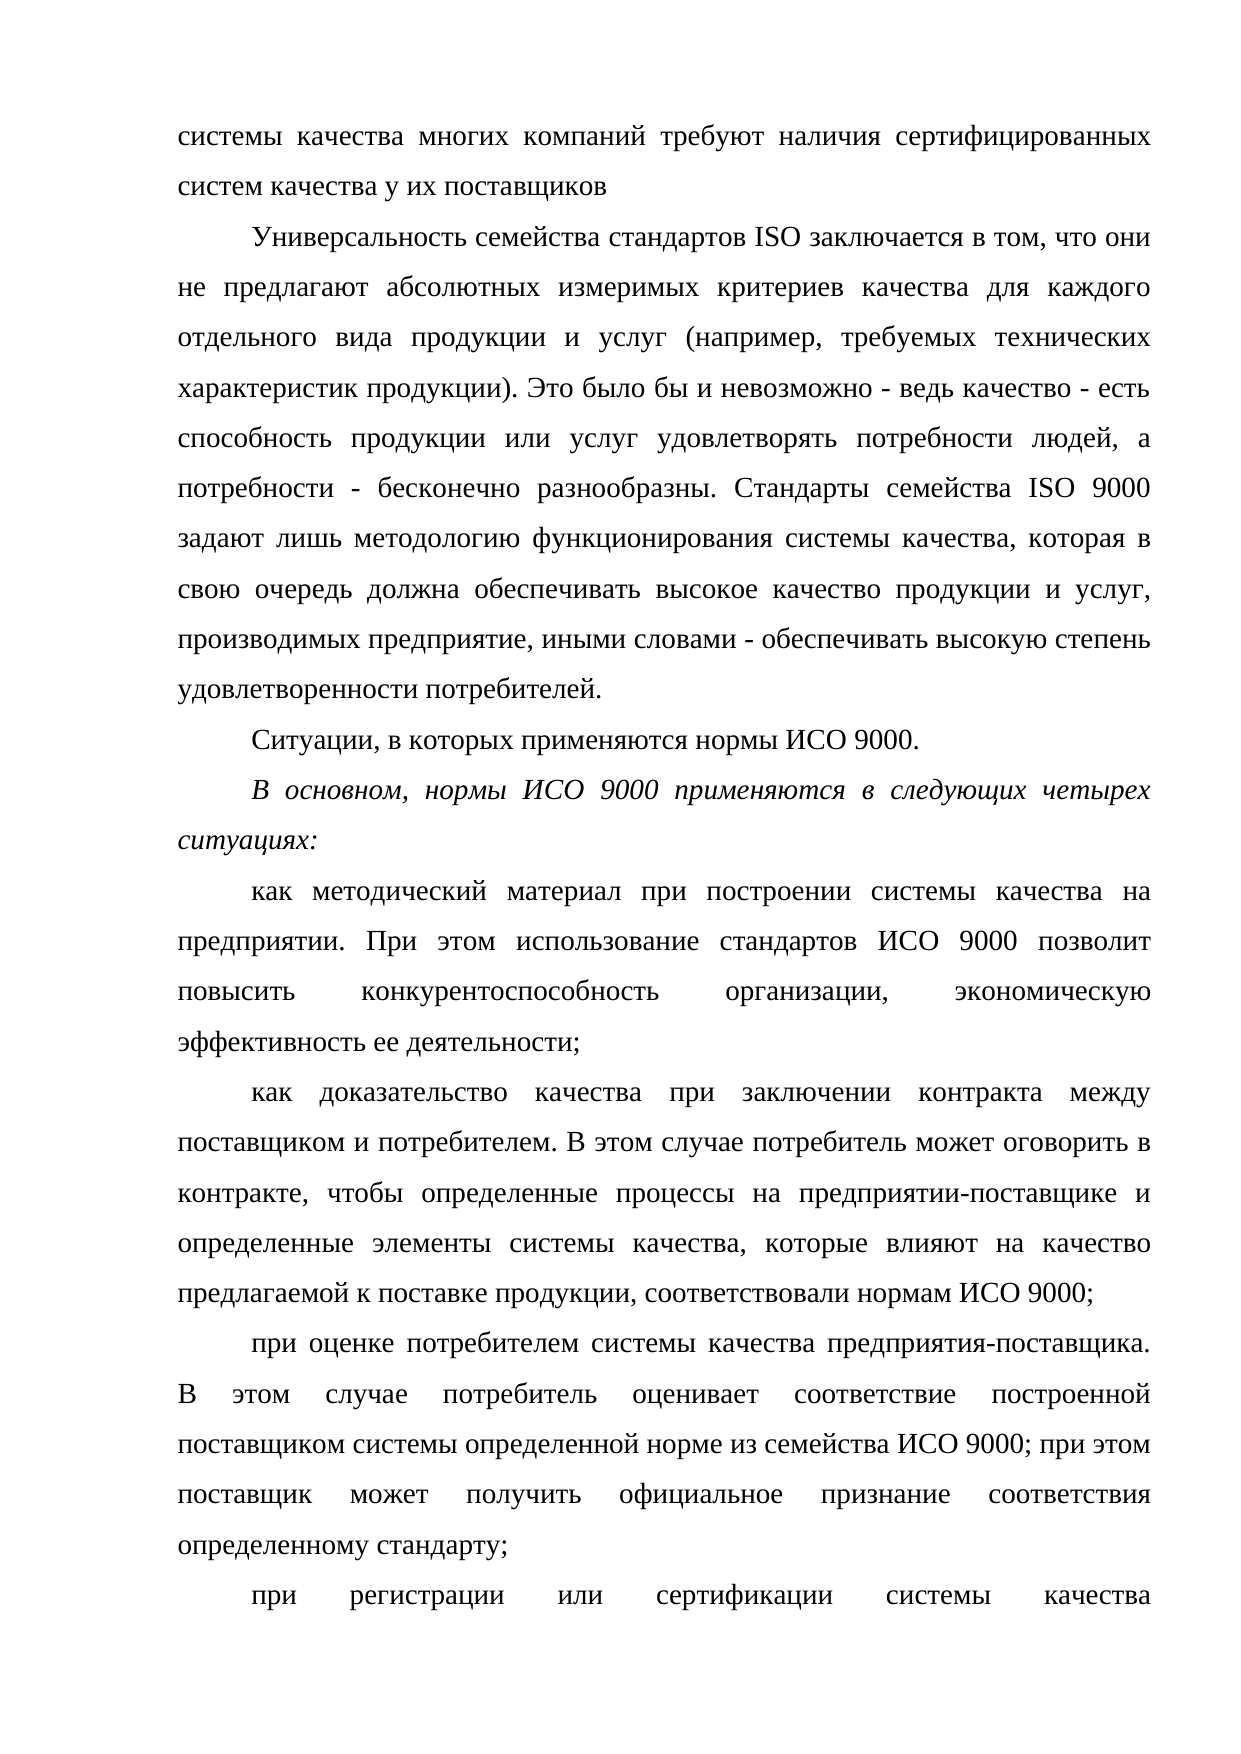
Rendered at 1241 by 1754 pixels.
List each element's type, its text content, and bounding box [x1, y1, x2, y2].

text как методический материал при построении системы качества на предприятии. При этом использование стандартов ИСО 9000 позволит повысить конкурентоспособность организации, экономическую эффективность ее деятельности; [177, 873, 1152, 1057]
text при оценке потребителем системы качества предприятия-поставщика. В этом случае потребитель оценивает соответствие построенной поставщиком системы определенной норме из семейства ИСО 9000; при этом поставщик может получить официальное признание соответствия определенному стандарту; [177, 1326, 1152, 1560]
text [177, 1577, 1152, 1611]
text как доказательство качества при заключении контракта между поставщиком и потребителем. В этом случае потребитель может оговорить в контракте, чтобы определенные процессы на предприятии-поставщике и определенные элементы системы качества, которые влияют на качество предлагаемой к поставке продукции, соответствовали нормам ИСО 9000; [177, 1074, 1152, 1309]
text Ситуации, в которых применяются нормы ИСО 9000. [177, 722, 1152, 755]
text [177, 118, 1152, 202]
text В основном, нормы ИСО 9000 применяются в следующих четырех ситуациях: [177, 772, 1152, 856]
text Универсальность семейства стандартов ISO заключается в том, что они не предлагают абсолютных измеримых критериев качества для каждого отдельного вида продукции и услуг (например, требуемых технических характеристик продукции). Это было бы и невозможно - ведь качество - есть способность продукции или услуг удовлетворять потребности людей, а потребности - бесконечно разнообразны. Стандарты семейства ISO 9000 задают лишь методологию функционирования системы качества, которая в свою очередь должна обеспечивать высокое качество продукции и услуг, производимых предприятие, иными словами - обеспечивать высокую степень удовлетворенности потребителей. [177, 219, 1152, 705]
